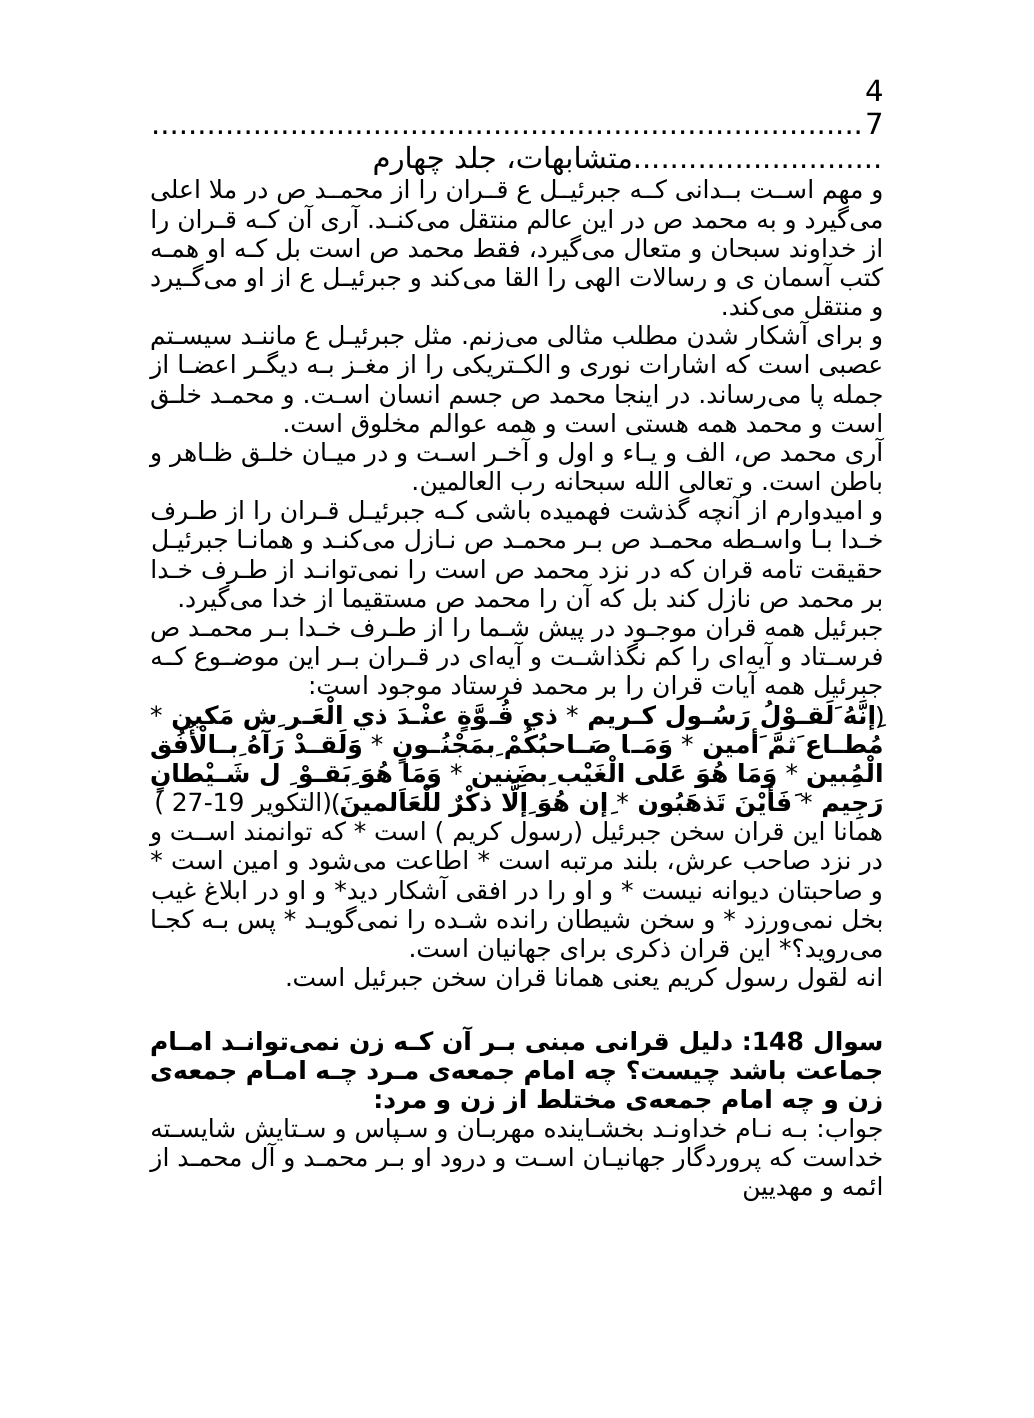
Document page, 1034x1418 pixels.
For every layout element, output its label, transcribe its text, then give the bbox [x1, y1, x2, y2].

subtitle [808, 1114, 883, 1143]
subtitle جواب: به نام خداوند بخشاینده مهربان و سپاس و ستایش شایسته خداست که پروردگار جهانیان است و درود او بر محمد و آل محمد از ائمه و مهدیین [150, 1172, 883, 1202]
text سوال 148: دلیل قرانی مبنی بر آن که زن نمی‌تواند امام جماعت باشد چیست؟ چه امام جمعه‌ی مرد چه امام جمعه‌ی زن و چه امام جمعه‌ی مختلط از زن و مرد: [150, 1027, 883, 1114]
text آری محمد ص، الف و یاء و اول و آخر است و در میان خلق ظاهر و باطن است. و تعالی الله سبحانه رب العالمین. [150, 438, 883, 497]
text همانا این قران سخن جبرئیل (رسول کریم ) است * که توانمند است و در نزد صاحب عرش، بلند مرتبه است * اطاعت می‌شود و امین است * و صاحبتان دیوانه نیست * و او را در افقی آشکار دید* و او در ابلاغ غیب بخل نمی‌ورزد * و سخن شیطان رانده شده را نمی‌گوید * پس به کجا می‌روید؟* این قران ذکری برای جهانیان است. [150, 818, 883, 963]
text جبرئیل همه قران موجود در پیش شما را از طرف خدا بر محمد ص فرستاد و آیه‌ای را کم نگذاشت و آیه‌ای در قران بر این موضوع که جبرئیل همه آیات قران را بر محمد فرستاد موجود است: [150, 613, 883, 701]
text ﴿ِإنَّهُ َلَقوْلُ رَسُول كريم * ذي قُوَّةٍ عنْدَ ذي الْعَر ِش مَكين * مُطاع َثمَّ َأمين * وَمَا صَاحبُكُمْ ِبمَجْنُونٍ * وََلَقدْ رَآهُ ِبالْأُفُق الْمُِبين * وَمَا هُوَ عََلى الْغَيْب ِبضَِنين * وَمَا هُوَ ِبَقوْ ِ ل شَيْطانٍ رَجِيم * َفَأيْنَ تَذهَبُون * ِإن هُوَ ِإلَّا ذكْرٌ للْعَاَلمينَ﴾(التکویر 19-27 ) [150, 701, 883, 818]
text انه لقول رسول کریم یعنی همانا قران سخن جبرئیل است. [150, 963, 883, 993]
text و مهم است بدانی که جبرئیل ع قران را از محمد ص در ملا اعلی می‌گیرد و به محمد ص در این عالم منتقل می‌کند. آری آن که قران را از خداوند سبحان و متعال می‌گیرد، فقط محمد ص است بل که او همه کتب آسمان ی و رسالات الهی را القا می‌کند و جبرئیل ع از او می‌گیرد و منتقل می‌کند. [150, 176, 883, 322]
text و برای آشکار شدن مطلب مثالی می‌زنم. مثل جبرئیل ع مانند سیستم عصبی است که اشارات نوری و الکتریکی را از مغز به دیگر اعضا از جمله پا می‌رساند. در اینجا محمد ص جسم انسان است. و محمد خلق است و محمد همه هستی است و همه عوالم مخلوق است. [150, 322, 883, 438]
text و امیدوارم از آنچه گذشت فهمیده باشی که جبرئیل قران را از طرف خدا با واسطه محمد ص بر محمد ص نازل می‌کند و همانا جبرئیل حقیقت تامه قران که در نزد محمد ص است را نمی‌تواند از طرف خدا بر محمد ص نازل کند بل که آن را محمد ص مستقیما از خدا می‌گیرد. [150, 497, 883, 613]
